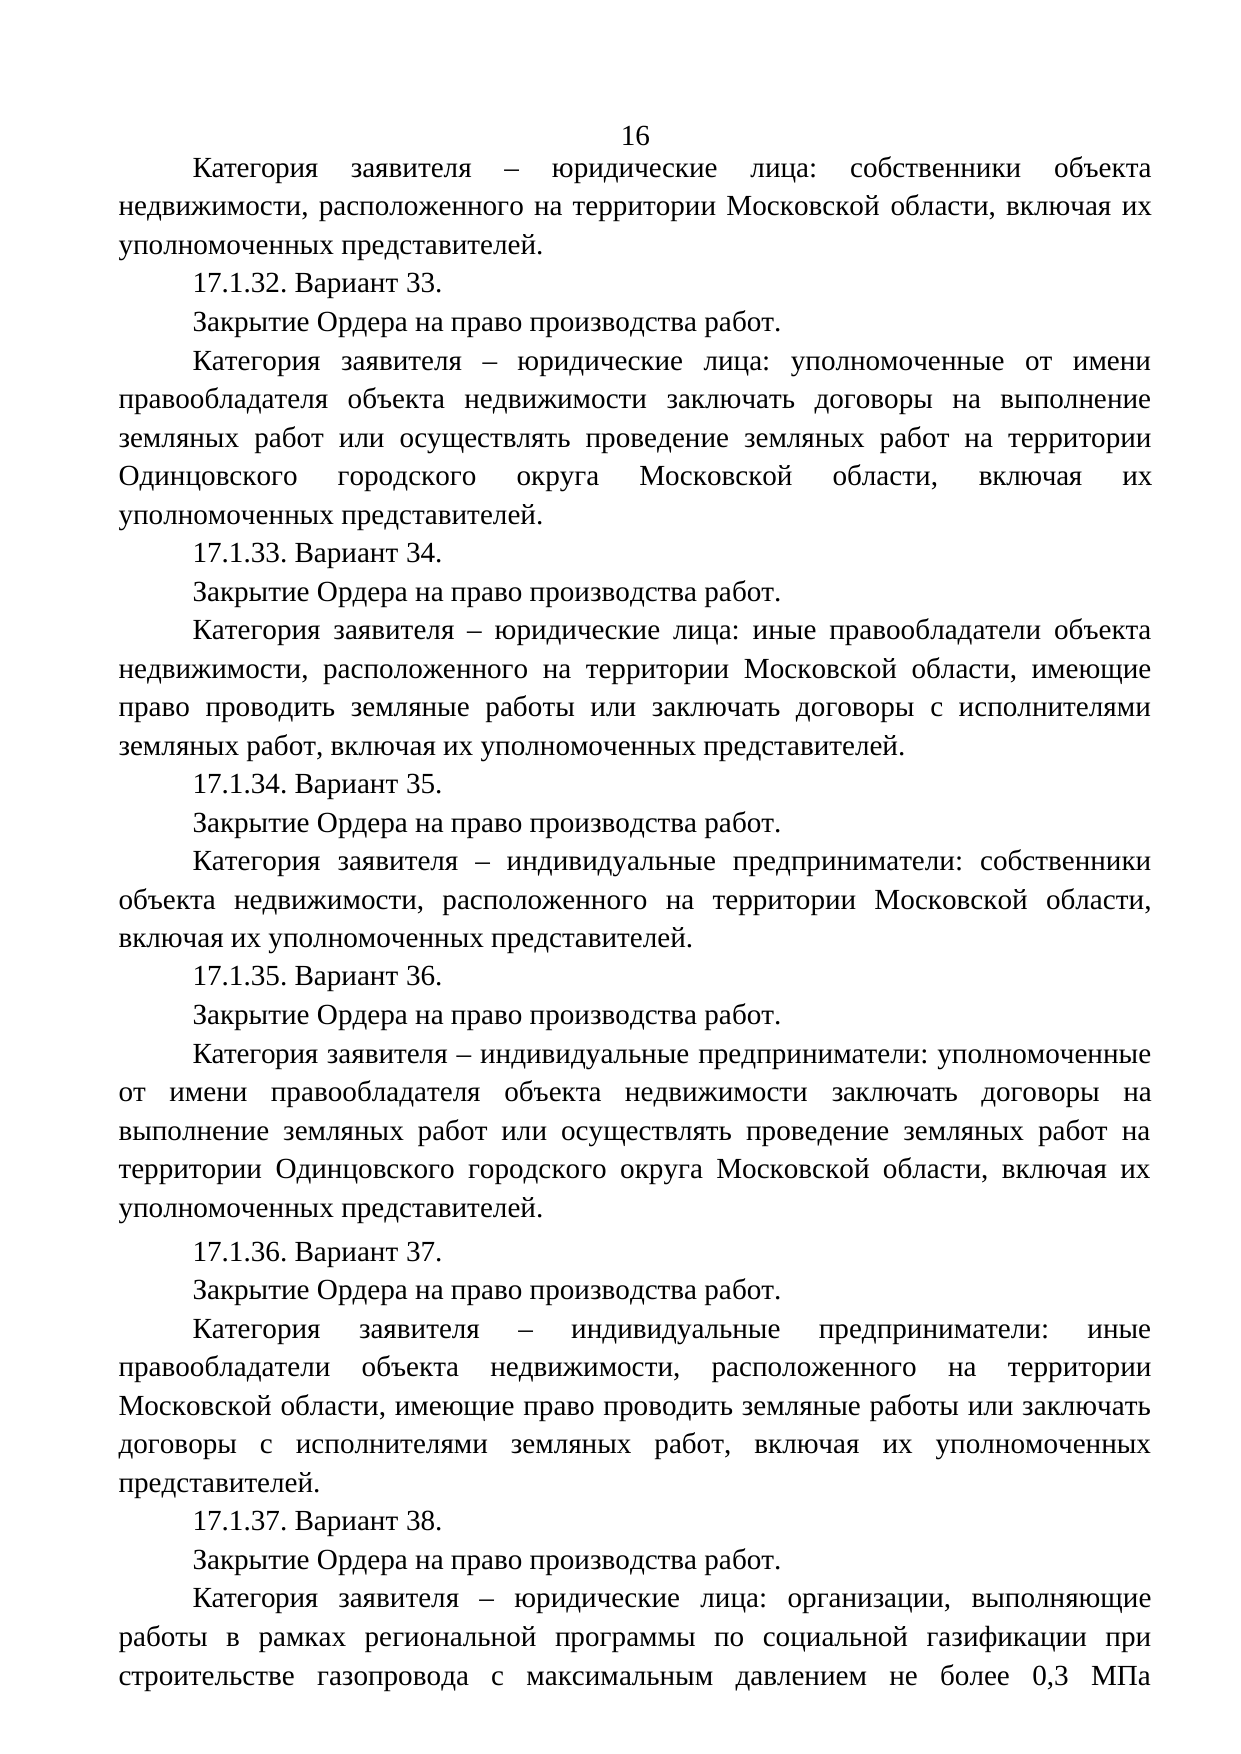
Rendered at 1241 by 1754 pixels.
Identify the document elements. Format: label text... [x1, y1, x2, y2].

text Категория заявителя – индивидуальные предприниматели: собственники объекта недвижимости, расположенного на территории Московской области, включая их уполномоченных представителей. [118, 843, 1152, 954]
text Категория заявителя – индивидуальные предприниматели: иные правообладатели объекта недвижимости, расположенного на территории Московской области, имеющие право проводить земляные работы или заключать договоры с исполнителями земляных работ, включая их уполномоченных представителей. [118, 1311, 1152, 1498]
list Вариант 35. [192, 766, 1169, 800]
text Закрытие Ордера на право производства работ. [192, 805, 1169, 838]
text Категория заявителя – юридические лица: уполномоченные от имени правообладателя объекта недвижимости заключать договоры на выполнение земляных работ или осуществлять проведение земляных работ на территории Одинцовского городского округа Московской области, включая их уполномоченных представителей. [118, 343, 1152, 530]
text Закрытие Ордера на право производства работ. [192, 1272, 1169, 1306]
list Вариант 38. [192, 1503, 1169, 1537]
list Вариант 33. [192, 266, 1169, 299]
text Закрытие Ордера на право производства работ. [192, 574, 1169, 607]
text Закрытие Ордера на право производства работ. [192, 997, 1169, 1031]
list Вариант 36. [192, 959, 1169, 992]
text Закрытие Ордера на право производства работ. [192, 304, 1169, 338]
text Категория заявителя – юридические лица: собственники объекта недвижимости, расположенного на территории Московской области, включая их уполномоченных представителей. [118, 150, 1152, 261]
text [118, 1581, 1152, 1691]
text Категория заявителя – юридические лица: иные правообладатели объекта недвижимости, расположенного на территории Московской области, имеющие право проводить земляные работы или заключать договоры с исполнителями земляных работ, включая их уполномоченных представителей. [118, 612, 1152, 761]
text Категория заявителя – индивидуальные предприниматели: уполномоченные от имени правообладателя объекта недвижимости заключать договоры на выполнение земляных работ или осуществлять проведение земляных работ на территории Одинцовского городского округа Московской области, включая их уполномоченных представителей. [118, 1036, 1152, 1224]
text Закрытие Ордера на право производства работ. [192, 1542, 1169, 1576]
list Вариант 34. [192, 535, 1169, 569]
list Вариант 37. [192, 1234, 1169, 1267]
